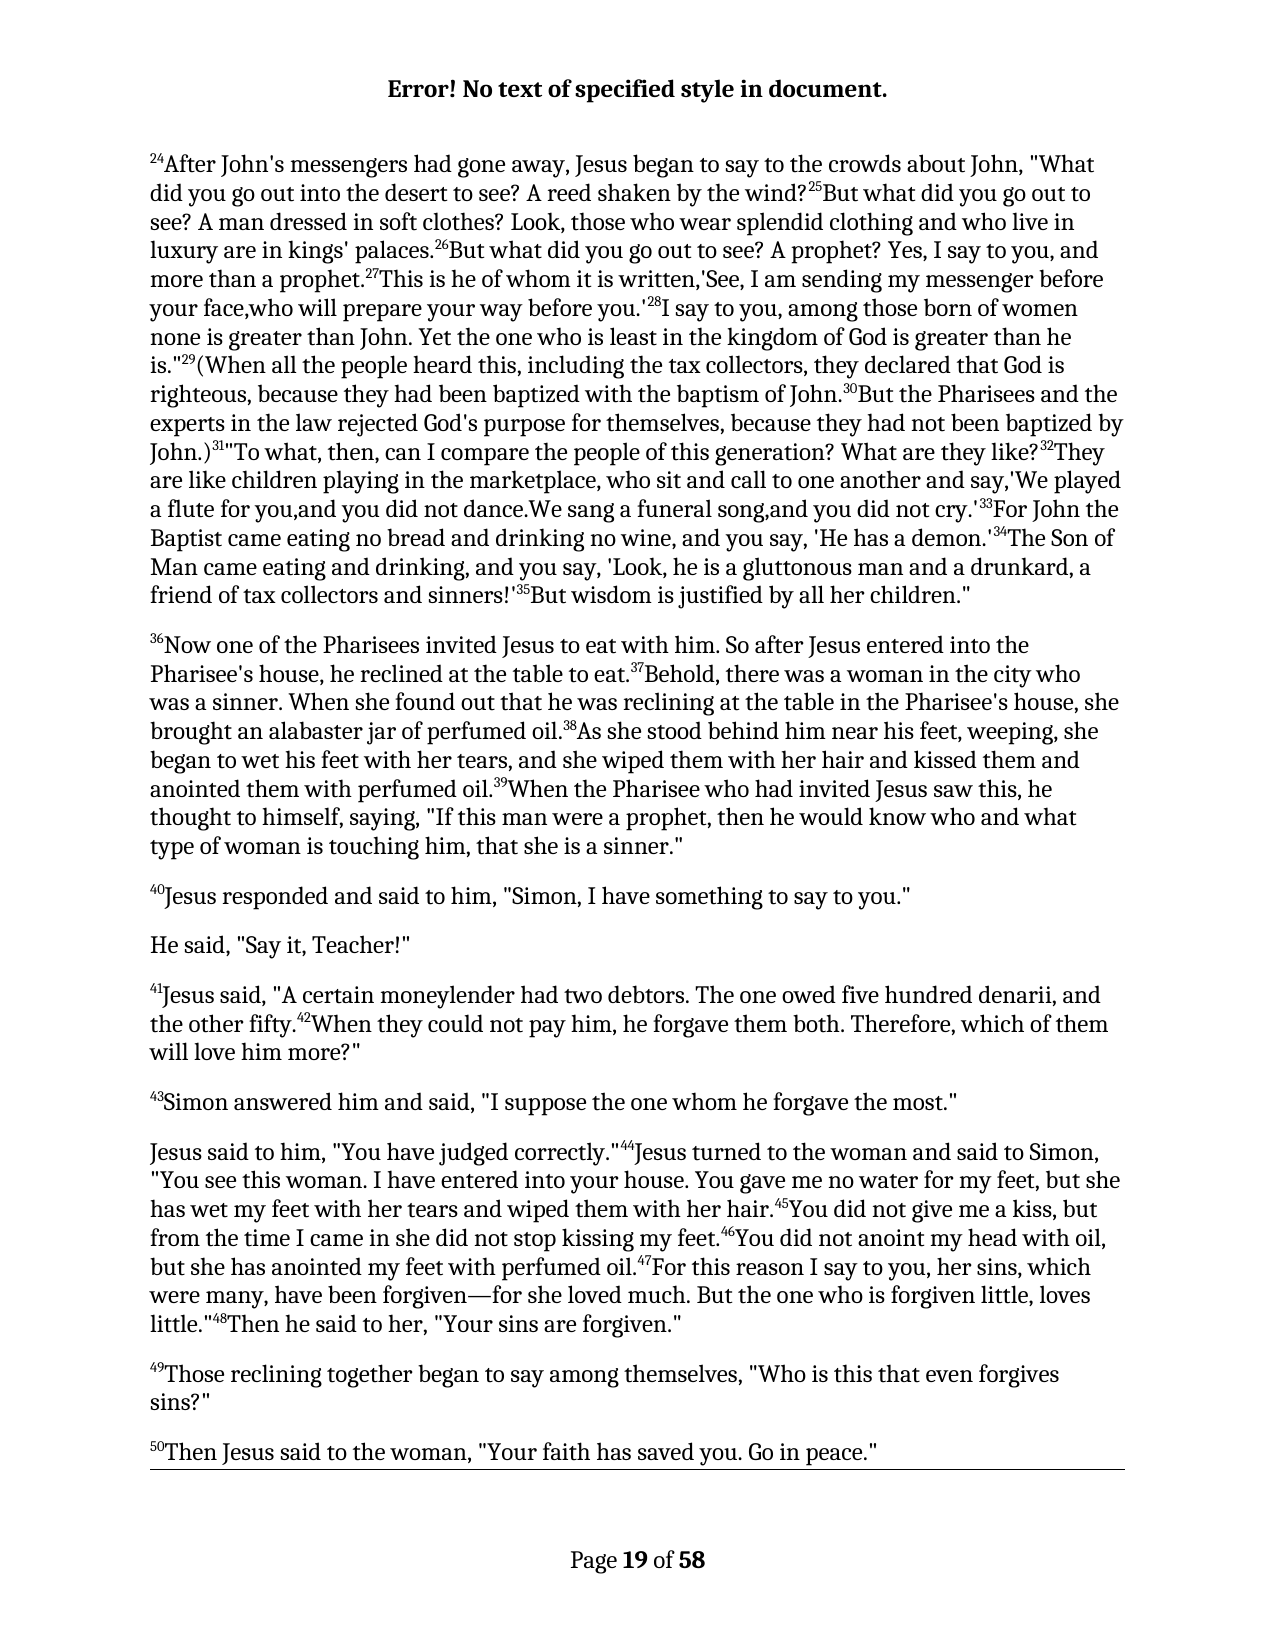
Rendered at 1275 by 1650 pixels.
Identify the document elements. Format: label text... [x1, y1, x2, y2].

text 50Then Jesus said to the woman, "Your faith has saved you. Go in peace." [150, 1438, 1125, 1469]
text 36Now one of the Pharisees invited Jesus to eat with him. So after Jesus entered into the Pharisee's house, he reclined at the table to eat.37Behold, there was a woman in the city who was a sinner. When she found out that he was reclining at the table in the Pharisee's house, she brought an alabaster jar of perfumed oil.38As she stood behind him near his feet, weeping, she began to wet his feet with her tears, and she wiped them with her hair and kissed them and anointed them with perfumed oil.39When the Pharisee who had invited Jesus saw this, he thought to himself, saying, "If this man were a prophet, then he would know who and what type of woman is touching him, that she is a sinner." [150, 631, 1125, 861]
text 24After John's messengers had gone away, Jesus began to say to the crowds about John, "What did you go out into the desert to see? A reed shaken by the wind?25But what did you go out to see? A man dressed in soft clothes? Look, those who wear splendid clothing and who live in luxury are in kings' palaces.26But what did you go out to see? A prophet? Yes, I say to you, and more than a prophet.27This is he of whom it is written,'See, I am sending my messenger before your face,who will prepare your way before you.'28I say to you, among those born of women none is greater than John. Yet the one who is least in the kingdom of God is greater than he is."29(When all the people heard this, including the tax collectors, they declared that God is righteous, because they had been baptized with the baptism of John.30But the Pharisees and the experts in the law rejected God's purpose for themselves, because they had not been baptized by John.)31"To what, then, can I compare the people of this generation? What are they like?32They are like children playing in the marketplace, who sit and call to one another and say,'We played a flute for you,and you did not dance.We sang a funeral song,and you did not cry.'33For John the Baptist came eating no bread and drinking no wine, and you say, 'He has a demon.'34The Son of Man came eating and drinking, and you say, 'Look, he is a gluttonous man and a drunkard, a friend of tax collectors and sinners!'35But wisdom is justified by all her children." [150, 150, 1125, 610]
text 49Those reclining together began to say among themselves, "Who is this that even forgives sins?" [150, 1359, 1125, 1417]
text Jesus said to him, "You have judged correctly."44Jesus turned to the woman and said to Simon, "You see this woman. I have entered into your house. You gave me no water for my feet, but she has wet my feet with her tears and wiped them with her hair.45You did not give me a kiss, but from the time I came in she did not stop kissing my feet.46You did not anoint my head with oil, but she has anointed my feet with perfumed oil.47For this reason I say to you, her sins, which were many, have been forgiven—for she loved much. But the one who is forgiven little, loves little."48Then he said to her, "Your sins are forgiven." [150, 1137, 1125, 1339]
text 43Simon answered him and said, "I suppose the one whom he forgave the most." [150, 1088, 1125, 1117]
text 40Jesus responded and said to him, "Simon, I have something to say to you." [150, 882, 1125, 910]
text 41Jesus said, "A certain moneylender had two debtors. The one owed five hundred denarii, and the other fifty.42When they could not pay him, he forgave them both. Therefore, which of them will love him more?" [150, 981, 1125, 1067]
text He said, "Say it, Teacher!" [150, 931, 1125, 960]
